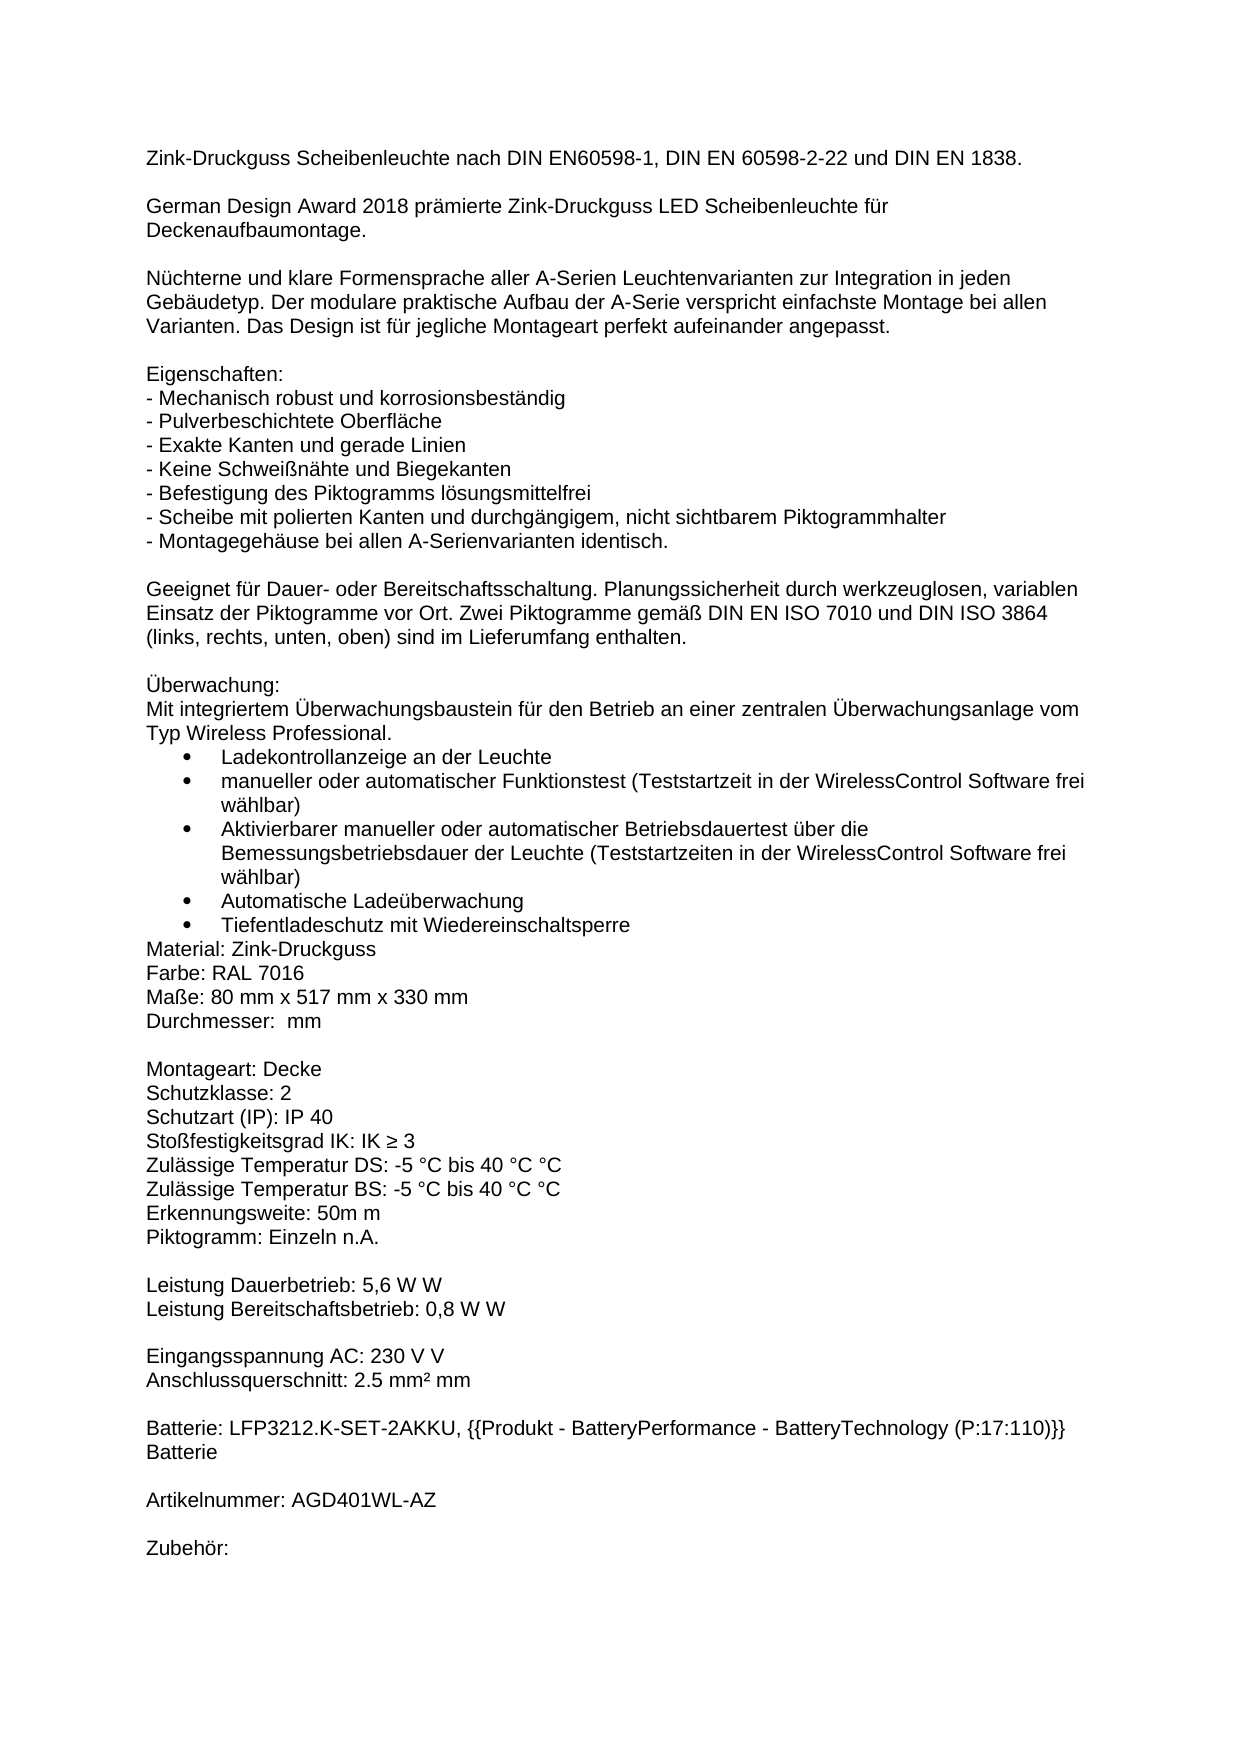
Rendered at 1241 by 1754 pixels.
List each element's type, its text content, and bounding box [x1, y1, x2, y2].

text Batterie: LFP3212.K-SET-2AKKU, {{Produkt - BatteryPerformance - BatteryTechnology (P:17:110)}} Batterie [146, 1416, 1094, 1464]
text Mit integriertem Überwachungsbaustein für den Betrieb an einer zentralen Überwachungsanlage vom Typ Wireless Professional. [146, 697, 1094, 745]
list manueller oder automatischer Funktionstest (Teststartzeit in der WirelessControl Software frei wählbar) [183, 769, 1094, 817]
text Durchmesser: mm [146, 1009, 1094, 1033]
list Ladekontrollanzeige an der Leuchte [183, 745, 1094, 769]
list Automatische Ladeüberwachung [183, 889, 1094, 913]
text Artikelnummer: AGD401WL-AZ [146, 1488, 1094, 1512]
text Material: Zink-Druckguss [146, 937, 1094, 961]
text Zubehör: [146, 1536, 1094, 1560]
list Tiefentladeschutz mit Wiedereinschaltsperre [183, 913, 1094, 937]
text Schutzart (IP): IP 40 [146, 1105, 1094, 1129]
text Zulässige Temperatur BS: -5 °C bis 40 °C °C [146, 1177, 1094, 1201]
text Piktogramm: Einzeln n.A. [146, 1224, 1094, 1248]
text Leistung Bereitschaftsbetrieb: 0,8 W W [146, 1296, 1094, 1320]
text Zink-Druckguss Scheibenleuchte nach DIN EN60598-1, DIN EN 60598-2-22 und DIN EN 1838.German Design Award 2018 prämierte Zink-Druckguss LED Scheibenleuchte für Deckenaufbaumontage. Nüchterne und klare Formensprache aller A-Serien Leuchtenvarianten zur Integration in jeden Gebäudetyp. Der modulare praktische Aufbau der A-Serie verspricht einfachste Montage bei allen Varianten. Das Design ist für jegliche Montageart perfekt aufeinander angepasst. Eigenschaften:- Mechanisch robust und korrosionsbeständig- Pulverbeschichtete Oberfläche- Exakte Kanten und gerade Linien- Keine Schweißnähte und Biegekanten- Befestigung des Piktogramms lösungsmittelfrei- Scheibe mit polierten Kanten und durchgängigem, nicht sichtbarem Piktogrammhalter- Montagegehäuse bei allen A-Serienvarianten identisch.Geeignet für Dauer- oder Bereitschaftsschaltung. Planungssicherheit durch werkzeuglosen, variablen Einsatz der Piktogramme vor Ort. Zwei Piktogramme gemäß DIN EN ISO 7010 und DIN ISO 3864 (links, rechts, unten, oben) sind im Lieferumfang enthalten. [146, 146, 1094, 649]
text Montageart: Decke [146, 1057, 1094, 1081]
text Schutzklasse: 2 [146, 1081, 1094, 1105]
text Eingangsspannung AC: 230 V V [146, 1344, 1094, 1368]
text Zulässige Temperatur DS: -5 °C bis 40 °C °C [146, 1153, 1094, 1177]
text Stoßfestigkeitsgrad IK: IK ≥ 3 [146, 1129, 1094, 1153]
text Farbe: RAL 7016 [146, 961, 1094, 985]
list Aktivierbarer manueller oder automatischer Betriebsdauertest über die Bemessungsbetriebsdauer der Leuchte (Teststartzeiten in der WirelessControl Software frei wählbar) [183, 817, 1094, 889]
text Überwachung: [146, 673, 1094, 697]
text Erkennungsweite: 50m m [146, 1201, 1094, 1224]
text Maße: 80 mm x 517 mm x 330 mm [146, 985, 1094, 1009]
text Anschlussquerschnitt: 2.5 mm² mm [146, 1368, 1094, 1392]
text Leistung Dauerbetrieb: 5,6 W W [146, 1272, 1094, 1296]
